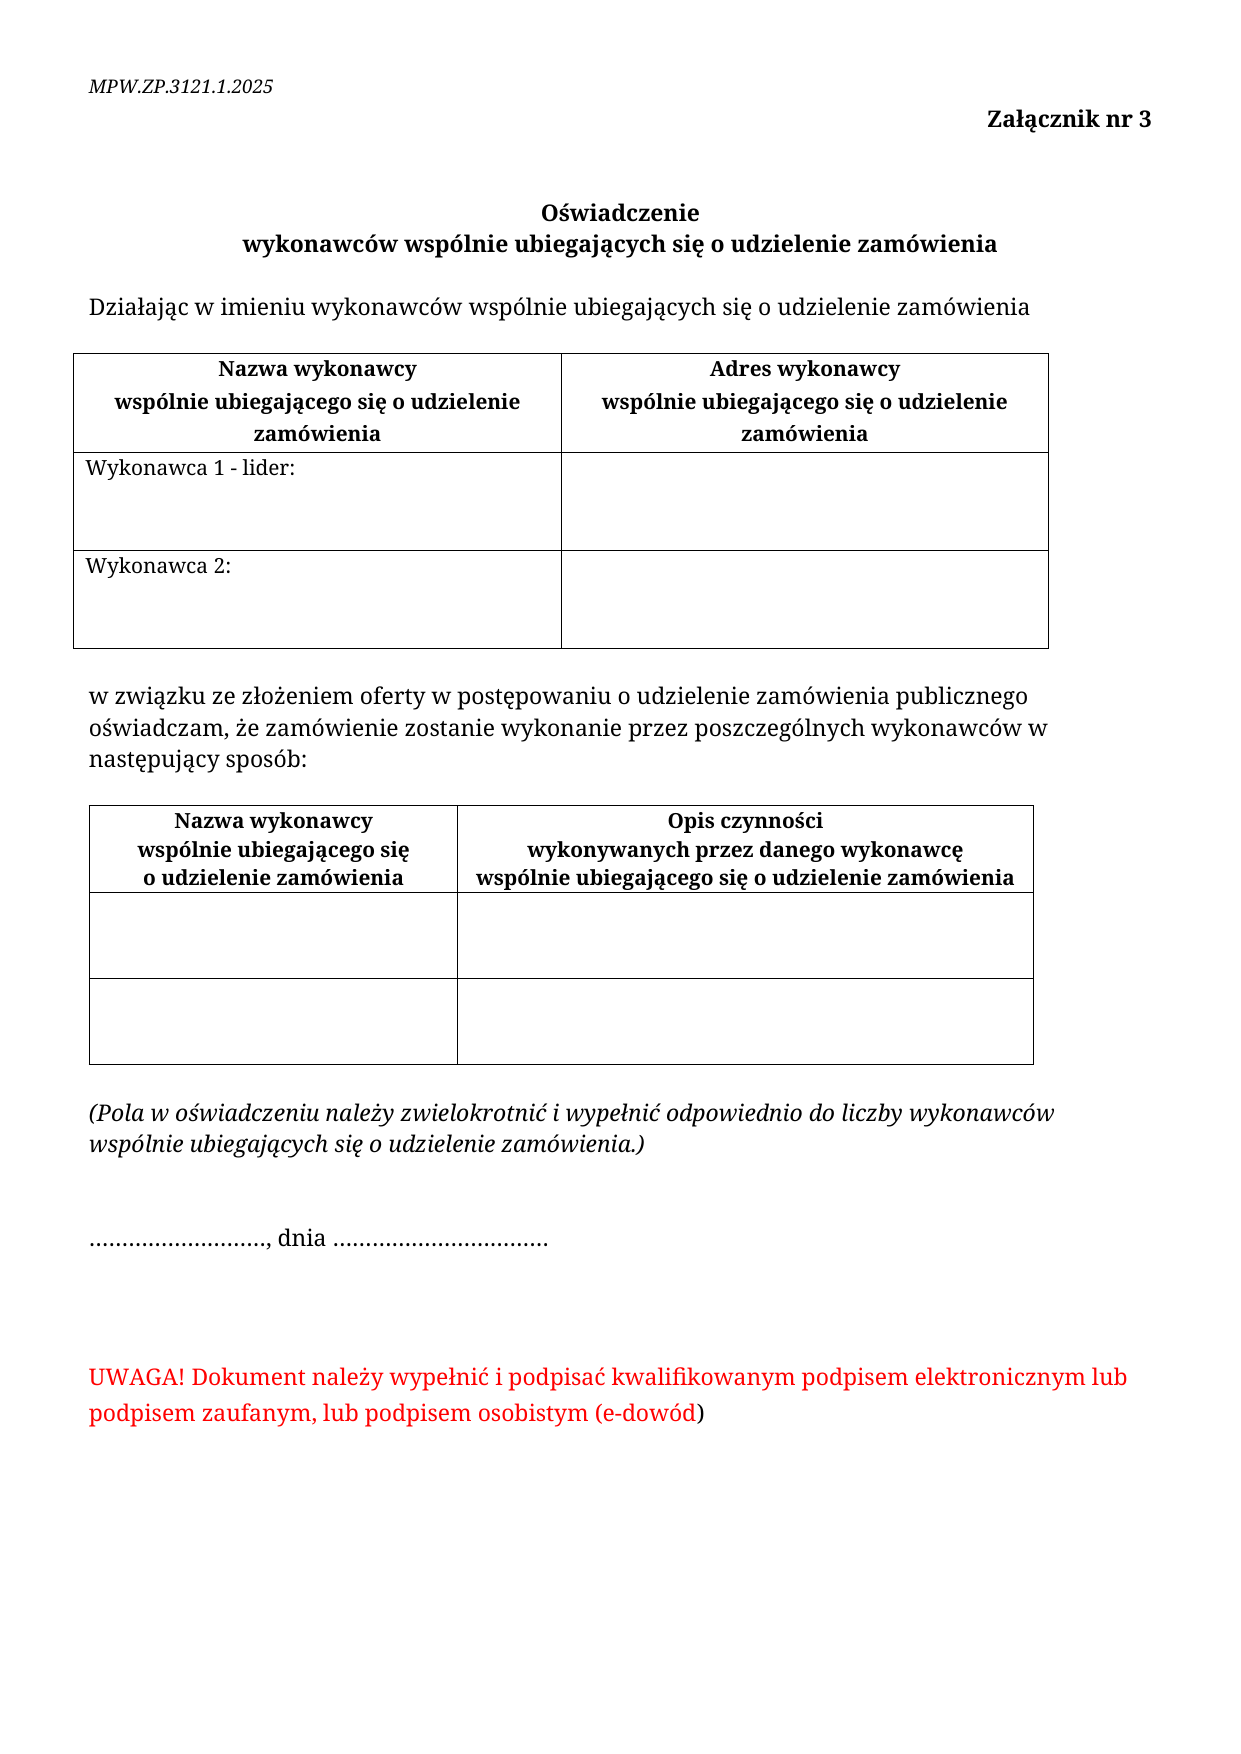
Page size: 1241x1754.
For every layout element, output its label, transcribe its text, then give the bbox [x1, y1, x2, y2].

text ………………………, dnia …………………………… [89, 1222, 1152, 1253]
text wykonawców wspólnie ubiegających się o udzielenie zamówienia [89, 228, 1152, 259]
table_header Nazwa wykonawcy wspólnie ubiegającego się o udzielenie zamówienia [90, 806, 457, 892]
table_cell [458, 979, 1033, 1064]
text w związku ze złożeniem oferty w postępowaniu o udzielenie zamówienia publicznego oświadczam, że zamówienie zostanie wykonanie przez poszczególnych wykonawców w następujący sposób: [89, 680, 1152, 774]
table_cell [562, 453, 1048, 550]
table_header Opis czynności wykonywanych przez danego wykonawcę wspólnie ubiegającego się o udzielenie zamówienia [458, 806, 1033, 892]
text Działając w imieniu wykonawców wspólnie ubiegających się o udzielenie zamówienia [89, 291, 1152, 322]
text (Pola w oświadczeniu należy zwielokrotnić i wypełnić odpowiednio do liczby wykonawców wspólnie ubiegających się o udzielenie zamówienia.) [89, 1097, 1152, 1159]
table_cell [562, 551, 1048, 648]
table_header Adres wykonawcy wspólnie ubiegającego się o udzielenie zamówienia [562, 354, 1048, 452]
text Załącznik nr 3 [89, 103, 1152, 134]
table_cell Wykonawca 1 - lider: [74, 453, 561, 550]
table_cell [90, 979, 457, 1064]
text Oświadczenie [89, 197, 1152, 228]
table_cell Wykonawca 2: [74, 551, 561, 648]
table_header Nazwa wykonawcy wspólnie ubiegającego się o udzielenie zamówienia [74, 354, 561, 452]
table_cell [458, 893, 1033, 978]
text UWAGA! Dokument należy wypełnić i podpisać kwalifikowanym podpisem elektronicznym lub podpisem zaufanym, lub podpisem osobistym (e-dowód) [89, 1361, 1152, 1428]
table_cell [90, 893, 457, 978]
